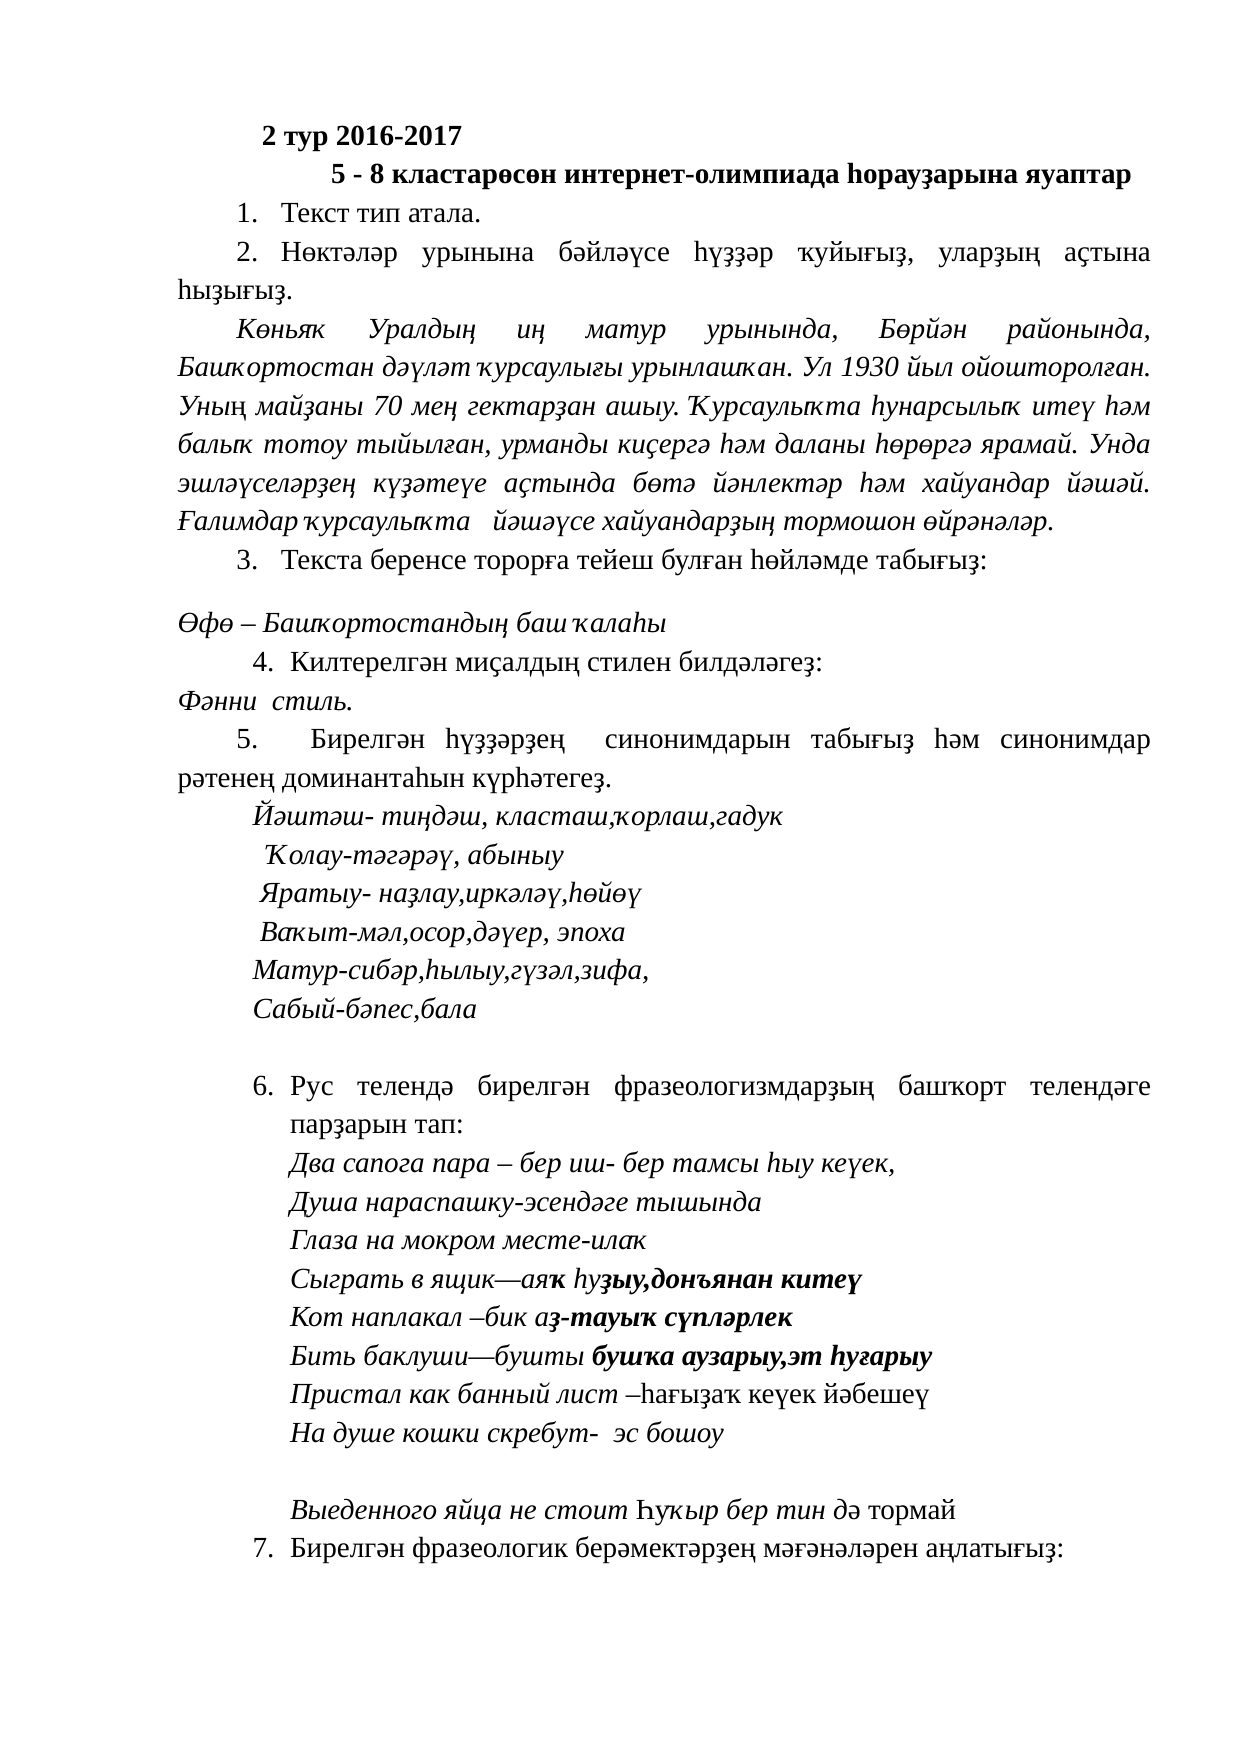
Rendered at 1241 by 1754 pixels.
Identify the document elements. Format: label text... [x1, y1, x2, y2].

list На душе кошки скребут- эс бошоу [290, 1415, 1152, 1448]
list Душа нараспашку-эсендәге тышында [290, 1184, 1152, 1217]
text Яратыу- наҙлау,иркәләү,һөйөү [252, 875, 1152, 909]
list Глаза на мокром месте-илаҡ [290, 1222, 1152, 1256]
text Сабый-бәпес,бала [252, 991, 1152, 1024]
list Рус телендә бирелгән фразеологизмдарҙың башҡорт телендәге парҙарын тап: [252, 1068, 1152, 1140]
text 2 тур 2016-2017 [177, 118, 472, 152]
list Бирелгән фразеологик берәмектәрҙең мәғәнәләрен аңлатығыҙ: [252, 1531, 1152, 1564]
list Нөктәләр урынына бәйләүсе һүҙҙәр ҡуйығыҙ, уларҙың аҫтына һыҙығыҙ. [177, 234, 1152, 306]
list Выеденного яйца не стоит Һуҡыр бер тин дә тормай [290, 1492, 1152, 1526]
text Өфө – Башҡортостандың баш ҡалаһы [177, 606, 1152, 639]
text Ваҡыт-мәл,осор,дәүер, эпоха [252, 914, 1152, 947]
text Ҡолау-тәгәрәү, абыныу [252, 837, 1152, 870]
list Два сапога пара – бер иш- бер тамсы һыу кеүек, [290, 1145, 1152, 1179]
list Көньяҡ Уралдың иң матур урынында, Бөрйән районында, Башҡортостан дәүләт ҡурсаулығы урынлашҡан. Ул 1930 йыл ойошторолған. Уның майҙаны 70 мең гектарҙан ашыу. Ҡурсаулыҡта һунарсылыҡ итеү һәм балыҡ тотоу тыйылған, урманды киҫергә һәм даланы һөрөргә ярамай. Унда эшләүселәрҙең күҙәтеүе аҫтында бөтә йәнлектәр һәм хайуандар йәшәй. Ғалимдар ҡурсаулыҡта йәшәүсе хайуандарҙың тормошон өйрәнәләр. [177, 311, 1152, 537]
list Бить баклуши—бушты бушҡа аузарыу,эт һуғарыу [290, 1338, 1152, 1371]
list Бирелгән һүҙҙәрҙең синонимдарын табығыҙ һәм синонимдар рәтенең доминантаһын күрһәтегеҙ. [177, 721, 1152, 793]
text Йәштәш- тиңдәш, класташ,ҡорлаш,гадук [252, 798, 1152, 832]
list Сыграть в ящик—аяҡ һуҙыу,донъянан китеү [290, 1261, 1152, 1294]
text 5 - 8 кластарөсөн интернет-олимпиада һорауҙарына яуаптар [252, 157, 1152, 190]
text Матур-сибәр,һылыу,гүзәл,зифа, [252, 952, 1152, 986]
list Кот наплакал –бик аҙ-тауыҡ сүпләрлек [290, 1299, 1152, 1333]
list Текста беренсе торорға тейеш булған һөйләмде табығыҙ: [177, 542, 1152, 576]
text Фәнни стиль. [177, 683, 1152, 716]
list Текст тип атала. [177, 195, 1152, 229]
list Килтерелгән миҫалдың стилен билдәләгеҙ: [252, 644, 1152, 678]
list Пристал как банный лист –һағыҙаҡ кеүек йәбешеү [290, 1376, 1152, 1410]
